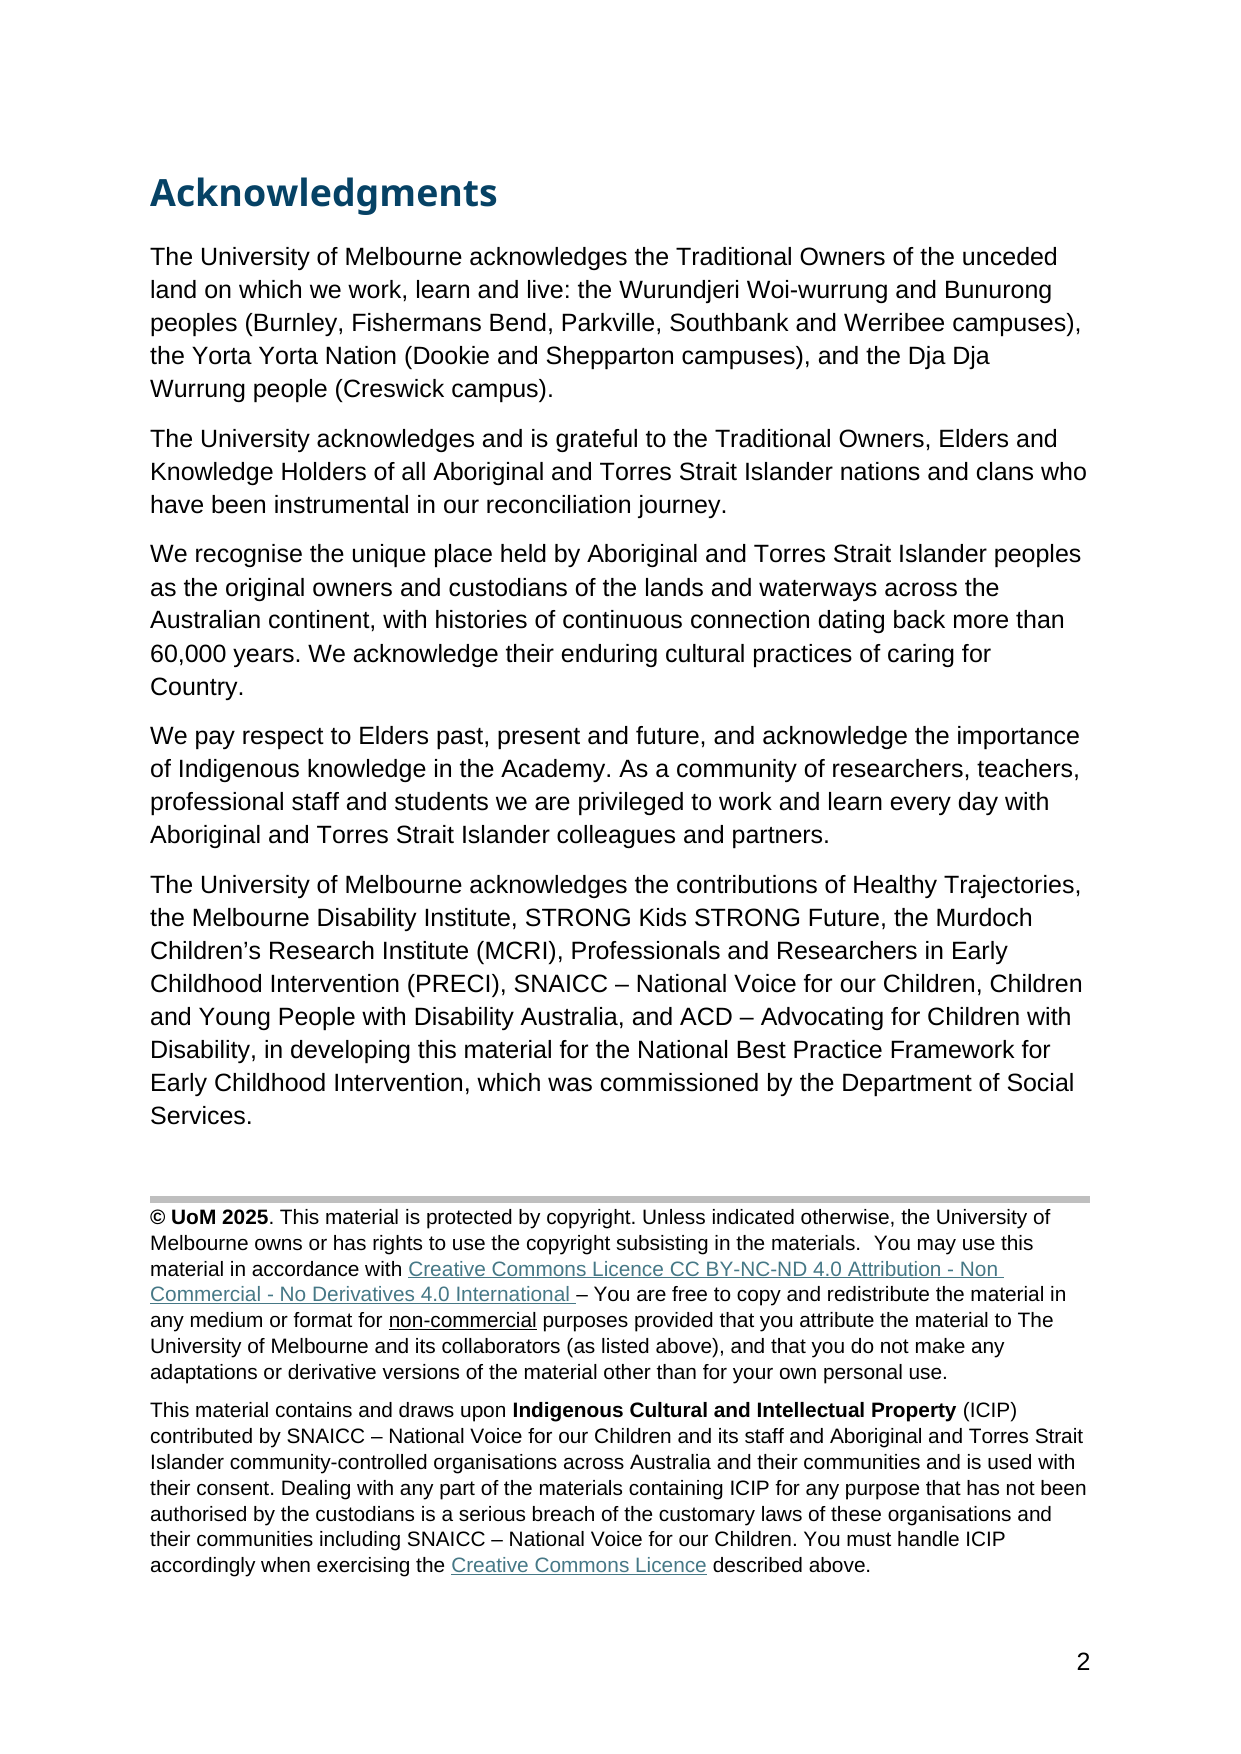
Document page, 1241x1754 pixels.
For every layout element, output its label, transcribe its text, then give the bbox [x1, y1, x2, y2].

text This material contains and draws upon Indigenous Cultural and Intellectual Property (ICIP) contributed by SNAICC – National Voice for our Children and its staff and Aboriginal and Torres Strait Islander community-controlled organisations across Australia and their communities and is used with their consent. Dealing with any part of the materials containing ICIP for any purpose that has not been authorised by the custodians is a serious breach of the customary laws of these organisations and their communities including SNAICC – National Voice for our Children. You must handle ICIP accordingly when exercising the Creative Commons Licence described above. [150, 1390, 1090, 1577]
text We pay respect to Elders past, present and future, and acknowledge the importance of Indigenous knowledge in the Academy. As a community of researchers, teachers, professional staff and students we are privileged to work and learn every day with Aboriginal and Torres Strait Islander colleagues and partners. [150, 721, 1090, 849]
text © UoM 2025. This material is protected by copyright. Unless indicated otherwise, the University of Melbourne owns or has rights to use the copyright subsisting in the materials. You may use this material in accordance with Creative Commons Licence CC BY-NC-ND 4.0 Attribution - Non Commercial - No Derivatives 4.0 International – You are free to copy and redistribute the material in any medium or format for non-commercial purposes provided that you attribute the material to The University of Melbourne and its collaborators (as listed above), and that you do not make any adaptations or derivative versions of the material other than for your own personal use. [150, 1203, 1090, 1384]
text We recognise the unique place held by Aboriginal and Torres Strait Islander peoples as the original owners and custodians of the lands and waterways across the Australian continent, with histories of continuous connection dating back more than 60,000 years. We acknowledge their enduring cultural practices of caring for Country. [150, 539, 1090, 700]
text The University acknowledges and is grateful to the Traditional Owners, Elders and Knowledge Holders of all Aboriginal and Torres Strait Islander nations and clans who have been instrumental in our reconciliation journey. [150, 424, 1090, 518]
text The University of Melbourne acknowledges the Traditional Owners of the unceded land on which we work, learn and live: the Wurundjeri Woi-wurrung and Bunurong peoples (Burnley, Fishermans Bend, Parkville, Southbank and Werribee campuses), the Yorta Yorta Nation (Dookie and Shepparton campuses), and the Dja Dja Wurrung people (Creswick campus). [150, 242, 1090, 403]
text The University of Melbourne acknowledges the contributions of Healthy Trajectories, the Melbourne Disability Institute, STRONG Kids STRONG Future, the Murdoch Children’s Research Institute (MCRI), Professionals and Researchers in Early Childhood Intervention (PRECI), SNAICC – National Voice for our Children, Children and Young People with Disability Australia, and ACD – Advocating for Children with Disability, in developing this material for the National Best Practice Framework for Early Childhood Intervention, which was commissioned by the Department of Social Services. [150, 870, 1090, 1130]
text Acknowledgments [150, 167, 1090, 218]
